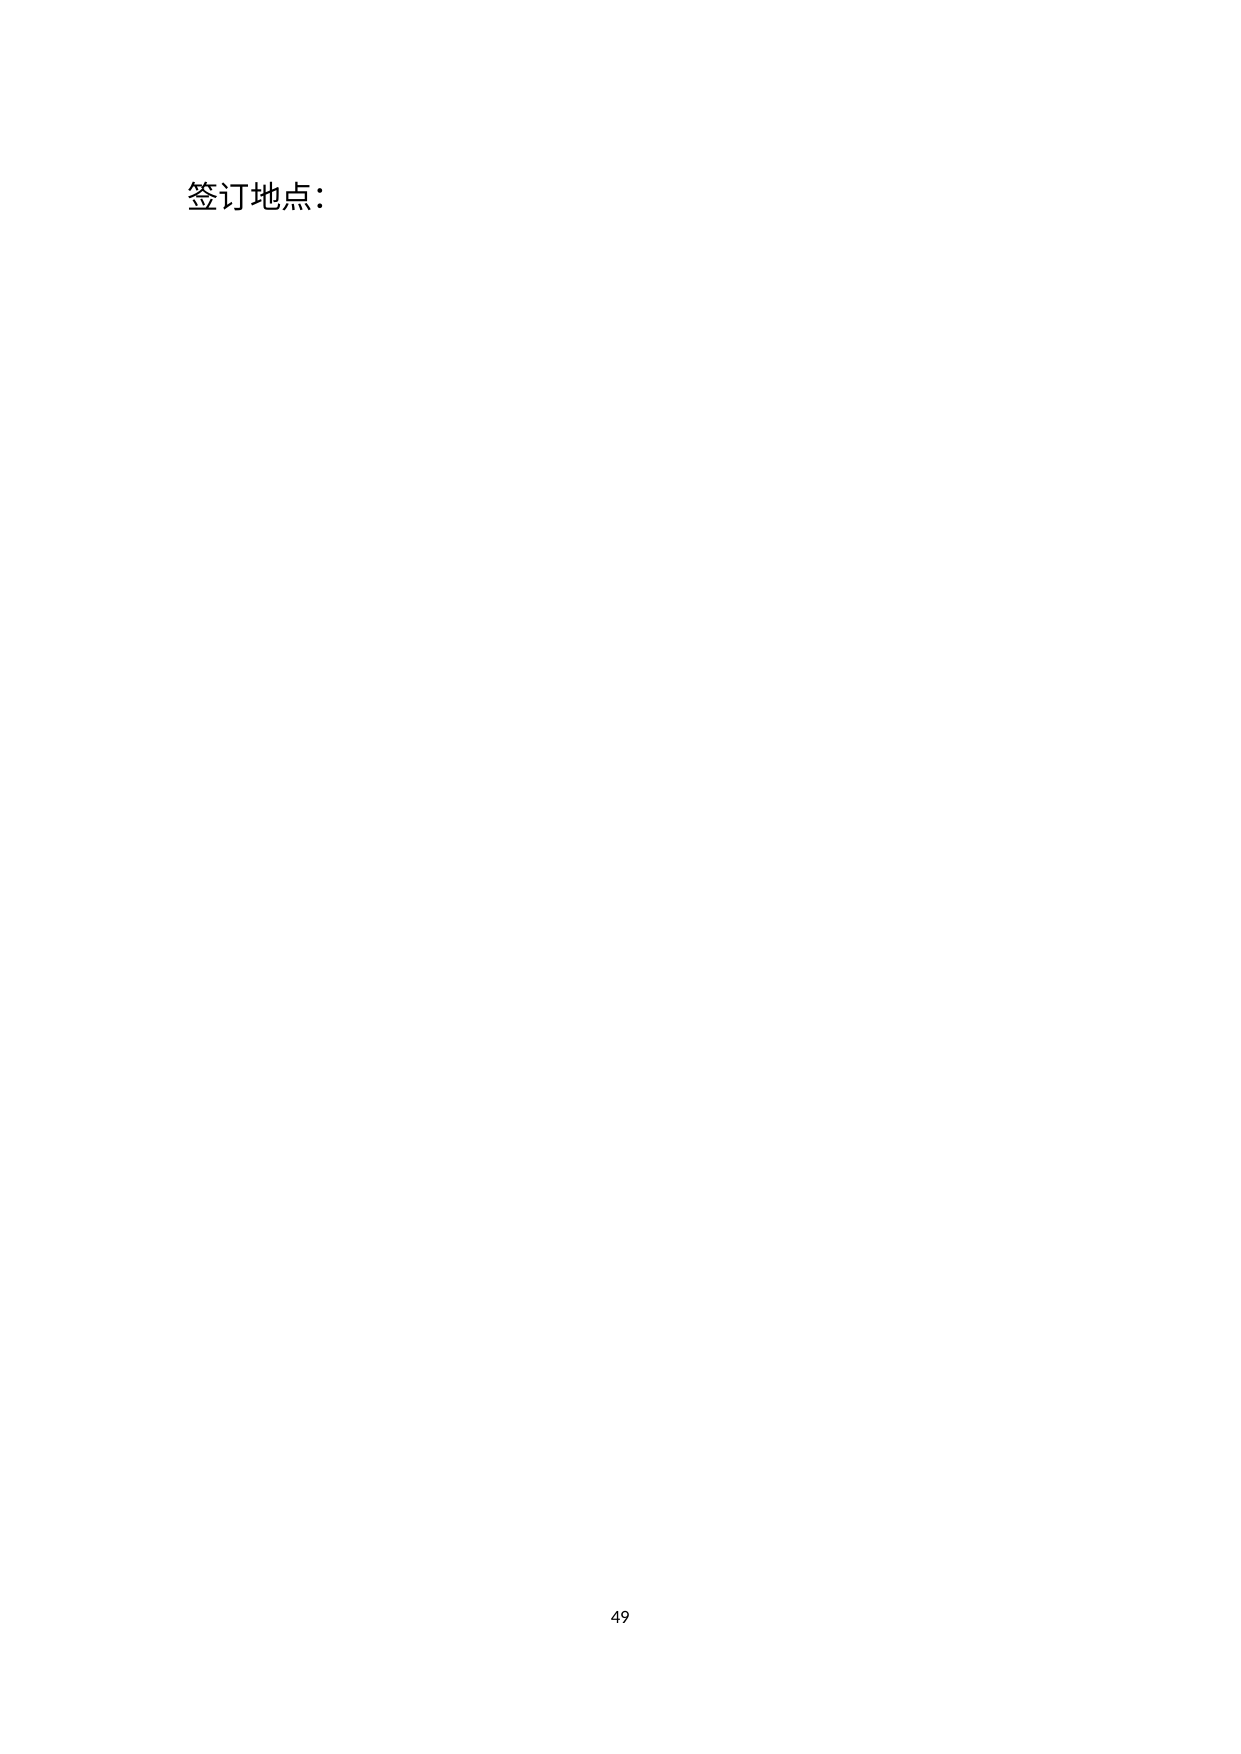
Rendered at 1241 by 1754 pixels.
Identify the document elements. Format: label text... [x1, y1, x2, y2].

text 签订地点： [187, 162, 1053, 227]
